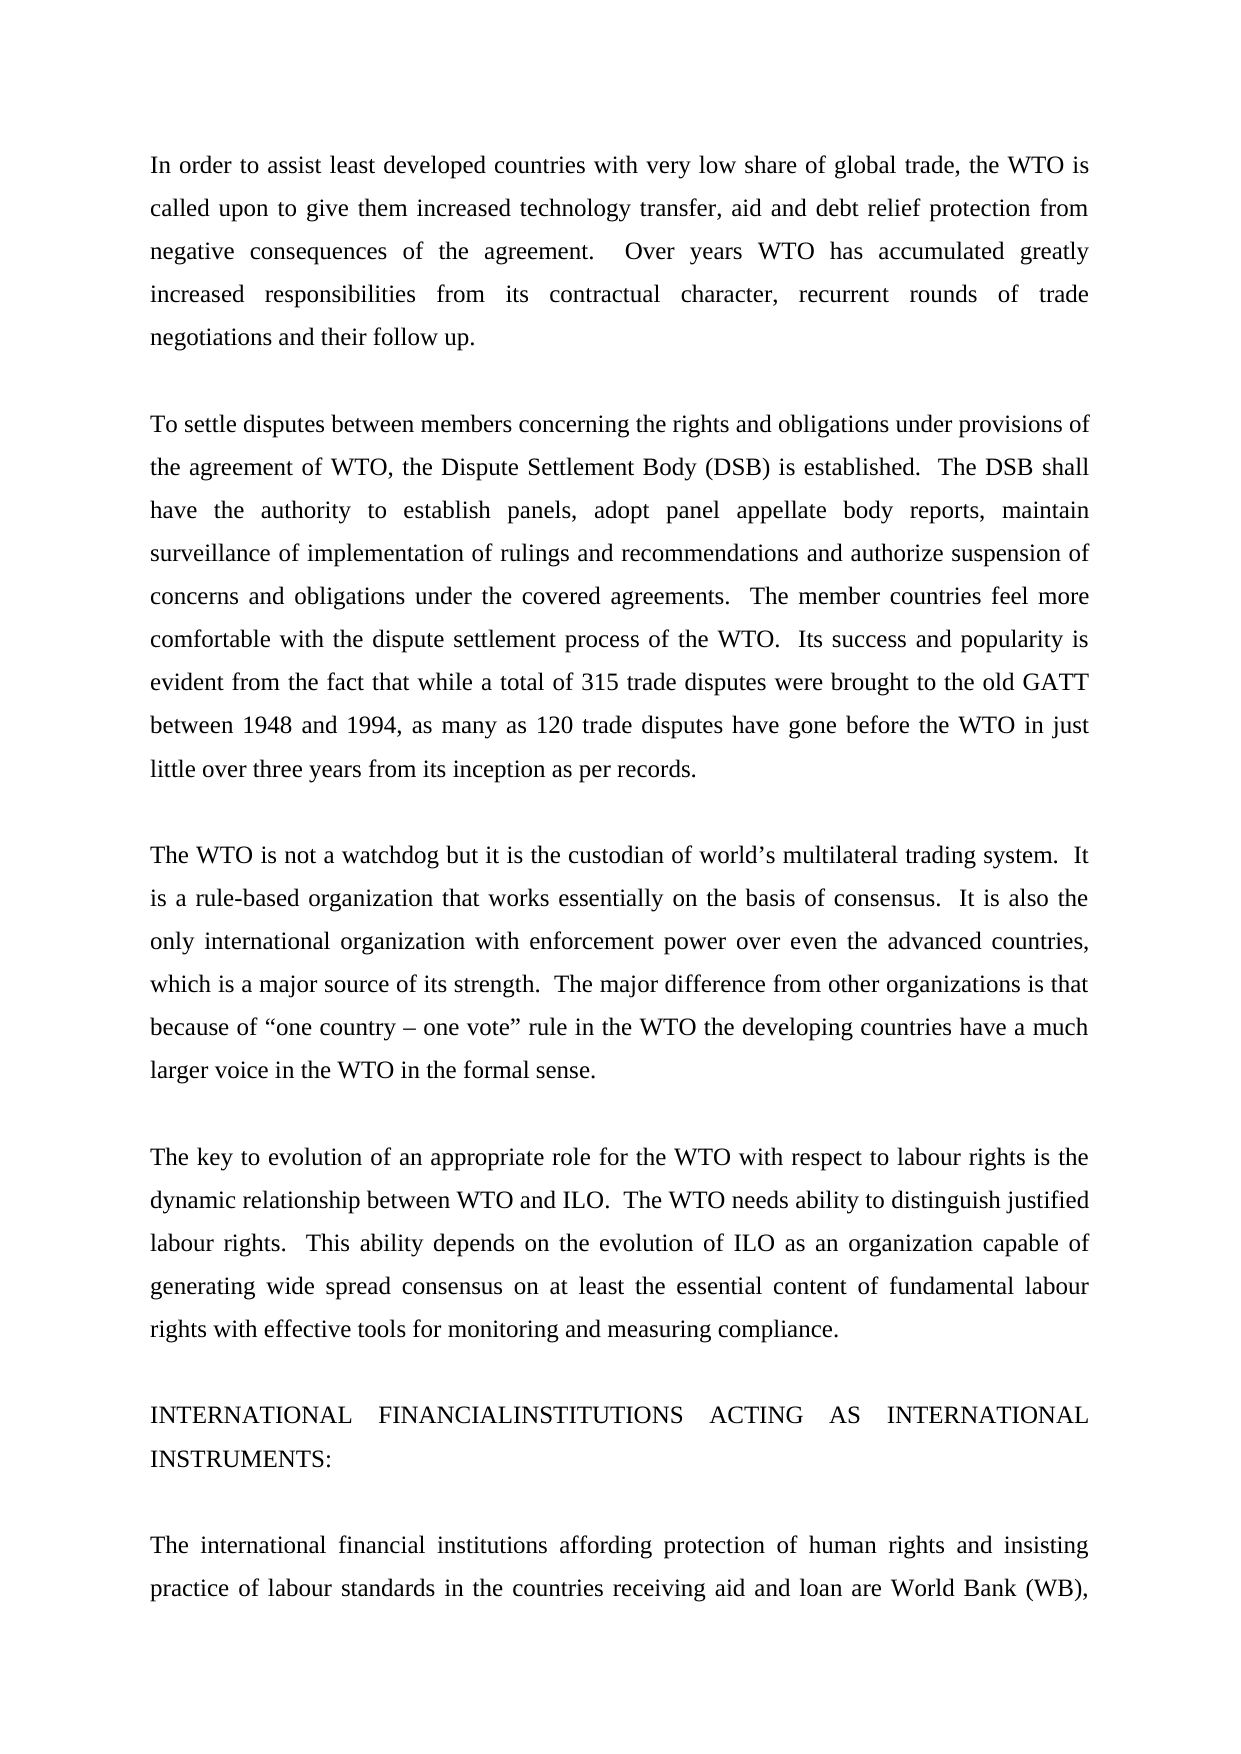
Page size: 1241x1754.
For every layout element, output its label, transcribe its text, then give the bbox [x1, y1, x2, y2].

text In order to assist least developed countries with very low share of global trade, the WTO is called upon to give them increased technology transfer, aid and debt relief protection from negative consequences of the agreement. Over years WTO has accumulated greatly increased responsibilities from its contractual character, recurrent rounds of trade negotiations and their follow up. [150, 150, 1090, 351]
text The key to evolution of an appropriate role for the WTO with respect to labour rights is the dynamic relationship between WTO and ILO. The WTO needs ability to distinguish justified labour rights. This ability depends on the evolution of ILO as an organization capable of generating wide spread consensus on at least the essential content of fundamental labour rights with effective tools for monitoring and measuring compliance. [150, 1142, 1090, 1343]
text To settle disputes between members concerning the rights and obligations under provisions of the agreement of WTO, the Dispute Settlement Body (DSB) is established. The DSB shall have the authority to establish panels, adopt panel appellate body reports, maintain surveillance of implementation of rulings and recommendations and authorize suspension of concerns and obligations under the covered agreements. The member countries feel more comfortable with the dispute settlement process of the WTO. Its success and popularity is evident from the fact that while a total of 315 trade disputes were brought to the old GATT between 1948 and 1994, as many as 120 trade disputes have gone before the WTO in just little over three years from its inception as per records. [150, 409, 1090, 782]
text The WTO is not a watchdog but it is the custodian of world’s multilateral trading system. It is a rule-based organization that works essentially on the basis of consensus. It is also the only international organization with enforcement power over even the advanced countries, which is a major source of its strength. The major difference from other organizations is that because of “one country – one vote” rule in the WTO the developing countries have a much larger voice in the WTO in the formal sense. [150, 840, 1090, 1084]
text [150, 1530, 1090, 1602]
text INTERNATIONAL FINANCIALINSTITUTIONS ACTING AS INTERNATIONAL INSTRUMENTS: [150, 1401, 1090, 1472]
